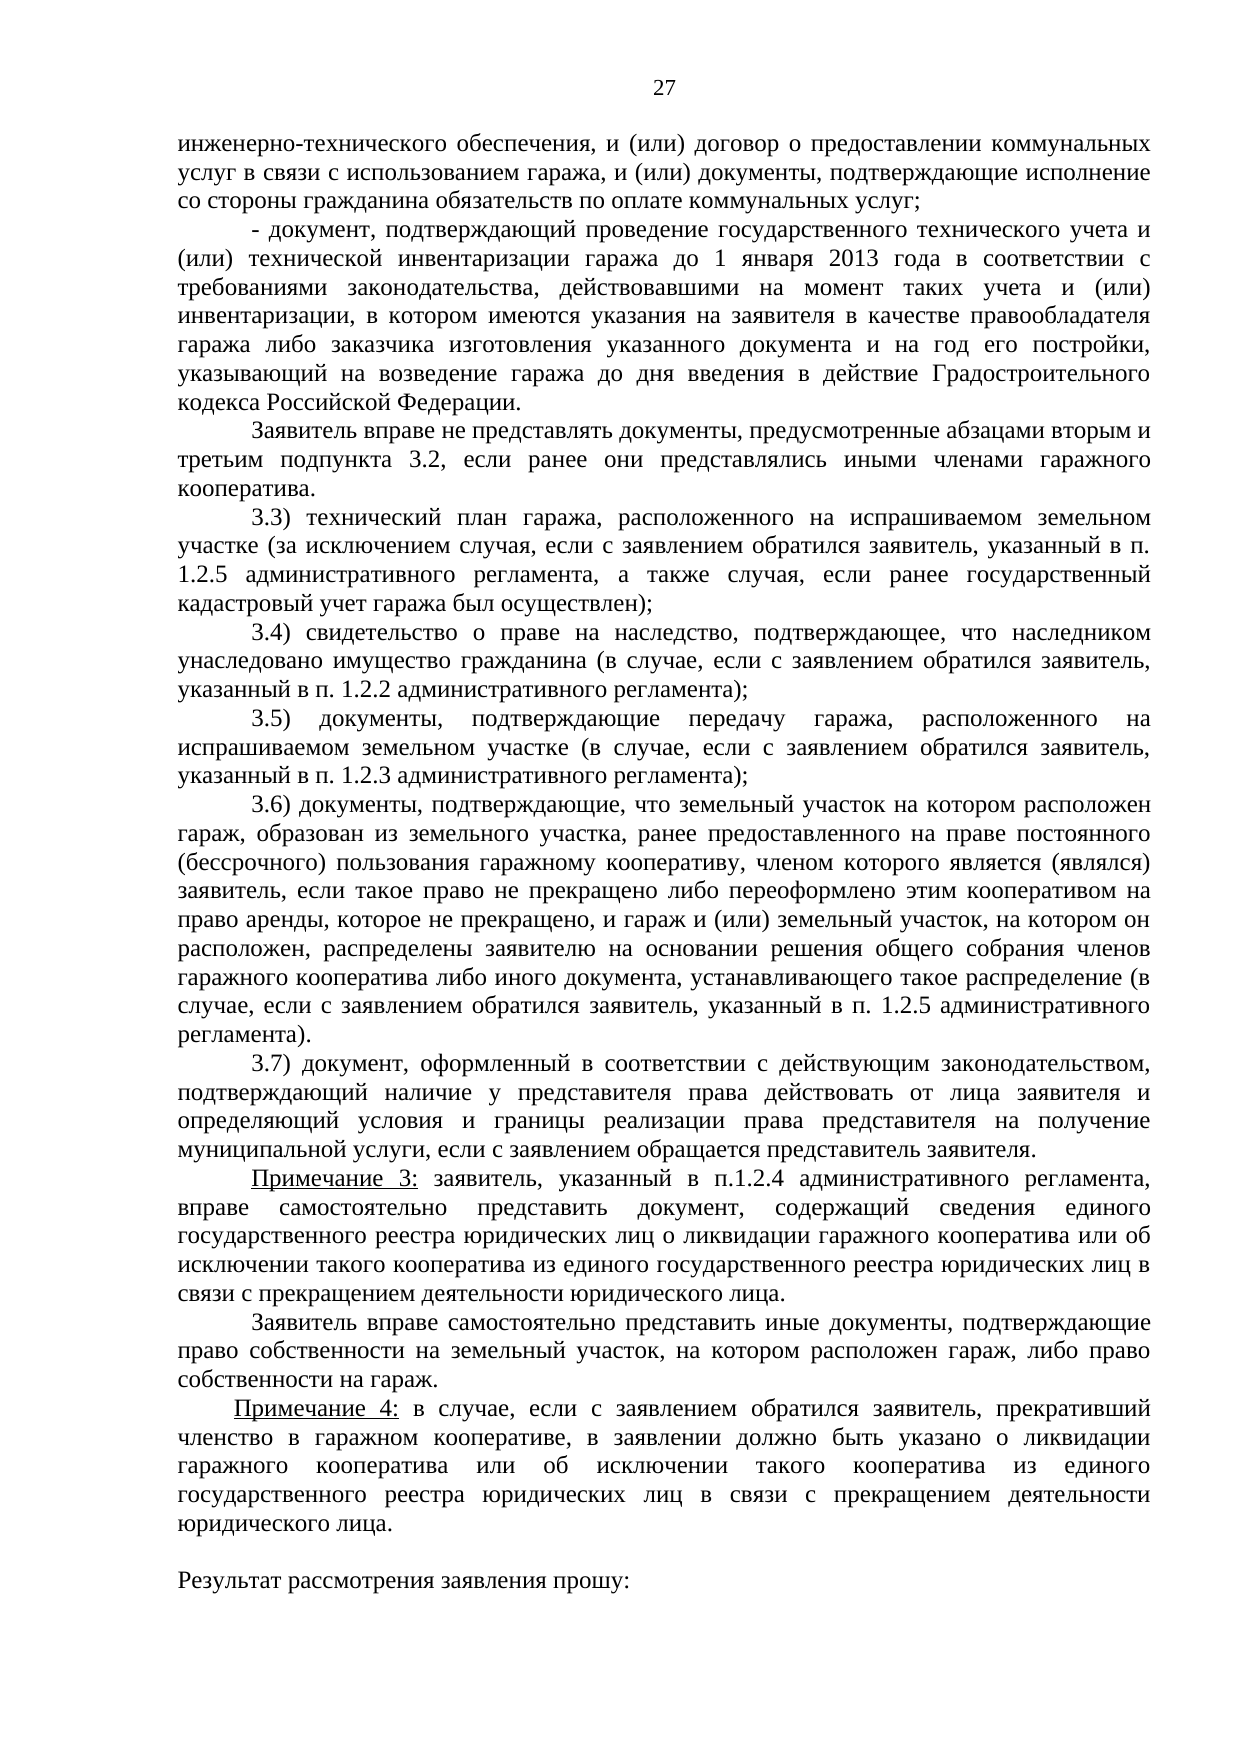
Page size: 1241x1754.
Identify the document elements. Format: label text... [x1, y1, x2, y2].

text Результат рассмотрения заявления прошу: [177, 1566, 1152, 1594]
text 3.5) документы, подтверждающие передачу гаража, расположенного на испрашиваемом земельном участке (в случае, если с заявлением обратился заявитель, указанный в п. 1.2.3 административного регламента); [177, 703, 1152, 789]
text Заявитель вправе самостоятельно представить иные документы, подтверждающие право собственности на земельный участок, на котором расположен гараж, либо право собственности на гараж. [177, 1307, 1152, 1393]
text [177, 128, 1152, 214]
text Примечание 3: заявитель, указанный в п.1.2.4 административного регламента, вправе самостоятельно представить документ, содержащий сведения единого государственного реестра юридических лиц о ликвидации гаражного кооператива или об исключении такого кооператива из единого государственного реестра юридических лиц в связи с прекращением деятельности юридического лица. [177, 1163, 1152, 1307]
text 3.7) документ, оформленный в соответствии с действующим законодательством, подтверждающий наличие у представителя права действовать от лица заявителя и определяющий условия и границы реализации права представителя на получение муниципальной услуги, если с заявлением обращается представитель заявителя. [177, 1048, 1152, 1163]
text Примечание 4: в случае, если с заявлением обратился заявитель, прекративший членство в гаражном кооперативе, в заявлении должно быть указано о ликвидации гаражного кооператива или об исключении такого кооператива из единого государственного реестра юридических лиц в связи с прекращением деятельности юридического лица. [177, 1393, 1152, 1537]
text 3.6) документы, подтверждающие, что земельный участок на котором расположен гараж, образован из земельного участка, ранее предоставленного на праве постоянного (бессрочного) пользования гаражному кооперативу, членом которого является (являлся) заявитель, если такое право не прекращено либо переоформлено этим кооперативом на право аренды, которое не прекращено, и гараж и (или) земельный участок, на котором он расположен, распределены заявителю на основании решения общего собрания членов гаражного кооператива либо иного документа, устанавливающего такое распределение (в случае, если с заявлением обратился заявитель, указанный в п. 1.2.5 административного регламента). [177, 789, 1152, 1048]
text Заявитель вправе не представлять документы, предусмотренные абзацами вторым и третьим подпункта 3.2, если ранее они представлялись иными членами гаражного кооператива. [177, 416, 1152, 502]
text - документ, подтверждающий проведение государственного технического учета и (или) технической инвентаризации гаража до 1 января 2013 года в соответствии с требованиями законодательства, действовавшими на момент таких учета и (или) инвентаризации, в котором имеются указания на заявителя в качестве правообладателя гаража либо заказчика изготовления указанного документа и на год его постройки, указывающий на возведение гаража до дня введения в действие Градостроительного кодекса Российской Федерации. [177, 214, 1152, 416]
text 3.4) свидетельство о праве на наследство, подтверждающее, что наследником унаследовано имущество гражданина (в случае, если с заявлением обратился заявитель, указанный в п. 1.2.2 административного регламента); [177, 617, 1152, 703]
text 3.3) технический план гаража, расположенного на испрашиваемом земельном участке (за исключением случая, если с заявлением обратился заявитель, указанный в п. 1.2.5 административного регламента, а также случая, если ранее государственный кадастровый учет гаража был осуществлен); [177, 502, 1152, 617]
